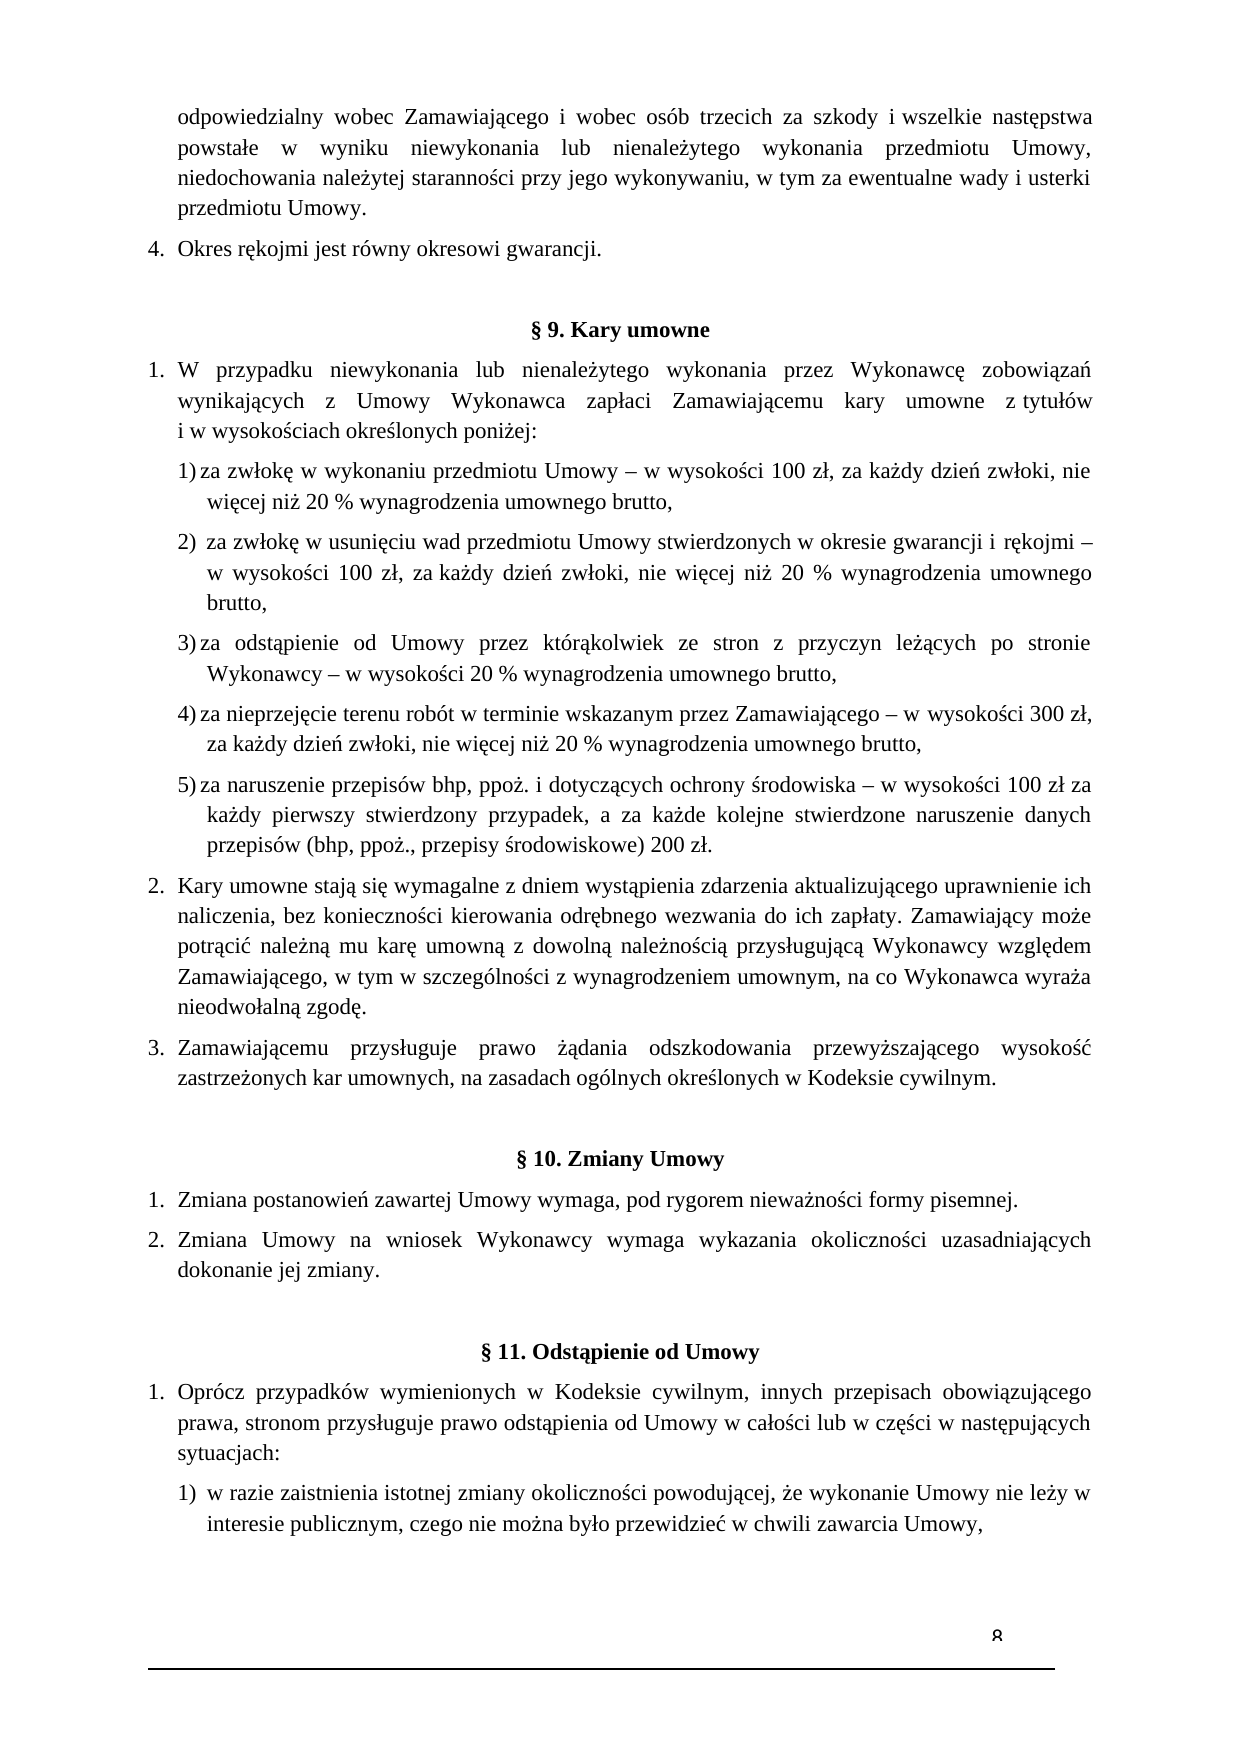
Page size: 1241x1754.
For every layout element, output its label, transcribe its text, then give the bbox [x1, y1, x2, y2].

text § 9. Kary umowne [148, 316, 1093, 342]
text § 10. Zmiany Umowy [148, 1145, 1093, 1171]
list za nieprzejęcie terenu robót w terminie wskazanym przez Zamawiającego – w wysokości 300 zł, za każdy dzień zwłoki, nie więcej niż 20 % wynagrodzenia umownego brutto, [177, 700, 1093, 757]
list Zmiana Umowy na wniosek Wykonawcy wymaga wykazania okoliczności uzasadniających dokonanie jej zmiany. [148, 1226, 1093, 1283]
list Kary umowne stają się wymagalne z dniem wystąpienia zdarzenia aktualizującego uprawnienie ich naliczenia, bez konieczności kierowania odrębnego wezwania do ich zapłaty. Zamawiający może potrącić należną mu karę umowną z dowolną należnością przysługującą Wykonawcy względem Zamawiającego, w tym w szczególności z wynagrodzeniem umownym, na co Wykonawca wyraża nieodwołalną zgodę. [148, 872, 1093, 1019]
list Oprócz przypadków wymienionych w Kodeksie cywilnym, innych przepisach obowiązującego prawa, stronom przysługuje prawo odstąpienia od Umowy w całości lub w części w następujących sytuacjach: [148, 1378, 1093, 1465]
list za zwłokę w wykonaniu przedmiotu Umowy – w wysokości 100 zł, za każdy dzień zwłoki, nie więcej niż 20 % wynagrodzenia umownego brutto, [177, 458, 1093, 514]
list za zwłokę w usunięciu wad przedmiotu Umowy stwierdzonych w okresie gwarancji i rękojmi – w wysokości 100 zł, za każdy dzień zwłoki, nie więcej niż 20 % wynagrodzenia umownego brutto, [177, 528, 1093, 615]
list w razie zaistnienia istotnej zmiany okoliczności powodującej, że wykonanie Umowy nie leży w interesie publicznym, czego nie można było przewidzieć w chwili zawarcia Umowy, [177, 1479, 1093, 1536]
list Okres rękojmi jest równy okresowi gwarancji. [148, 235, 1093, 261]
list Zmiana postanowień zawartej Umowy wymaga, pod rygorem nieważności formy pisemnej. [148, 1186, 1093, 1212]
list za odstąpienie od Umowy przez którąkolwiek ze stron z przyczyn leżących po stronie Wykonawcy – w wysokości 20 % wynagrodzenia umownego brutto, [177, 629, 1093, 686]
list W przypadku niewykonania lub nienależytego wykonania przez Wykonawcę zobowiązań wynikających z Umowy Wykonawca zapłaci Zamawiającemu kary umowne z tytułów i w wysokościach określonych poniżej: [148, 357, 1093, 443]
text § 11. Odstąpienie od Umowy [148, 1338, 1093, 1364]
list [148, 103, 1093, 220]
list za naruszenie przepisów bhp, ppoż. i dotyczących ochrony środowiska – w wysokości 100 zł za każdy pierwszy stwierdzony przypadek, a za każde kolejne stwierdzone naruszenie danych przepisów (bhp, ppoż., przepisy środowiskowe) 200 zł. [177, 771, 1093, 858]
list Zamawiającemu przysługuje prawo żądania odszkodowania przewyższającego wysokość zastrzeżonych kar umownych, na zasadach ogólnych określonych w Kodeksie cywilnym. [148, 1034, 1093, 1090]
